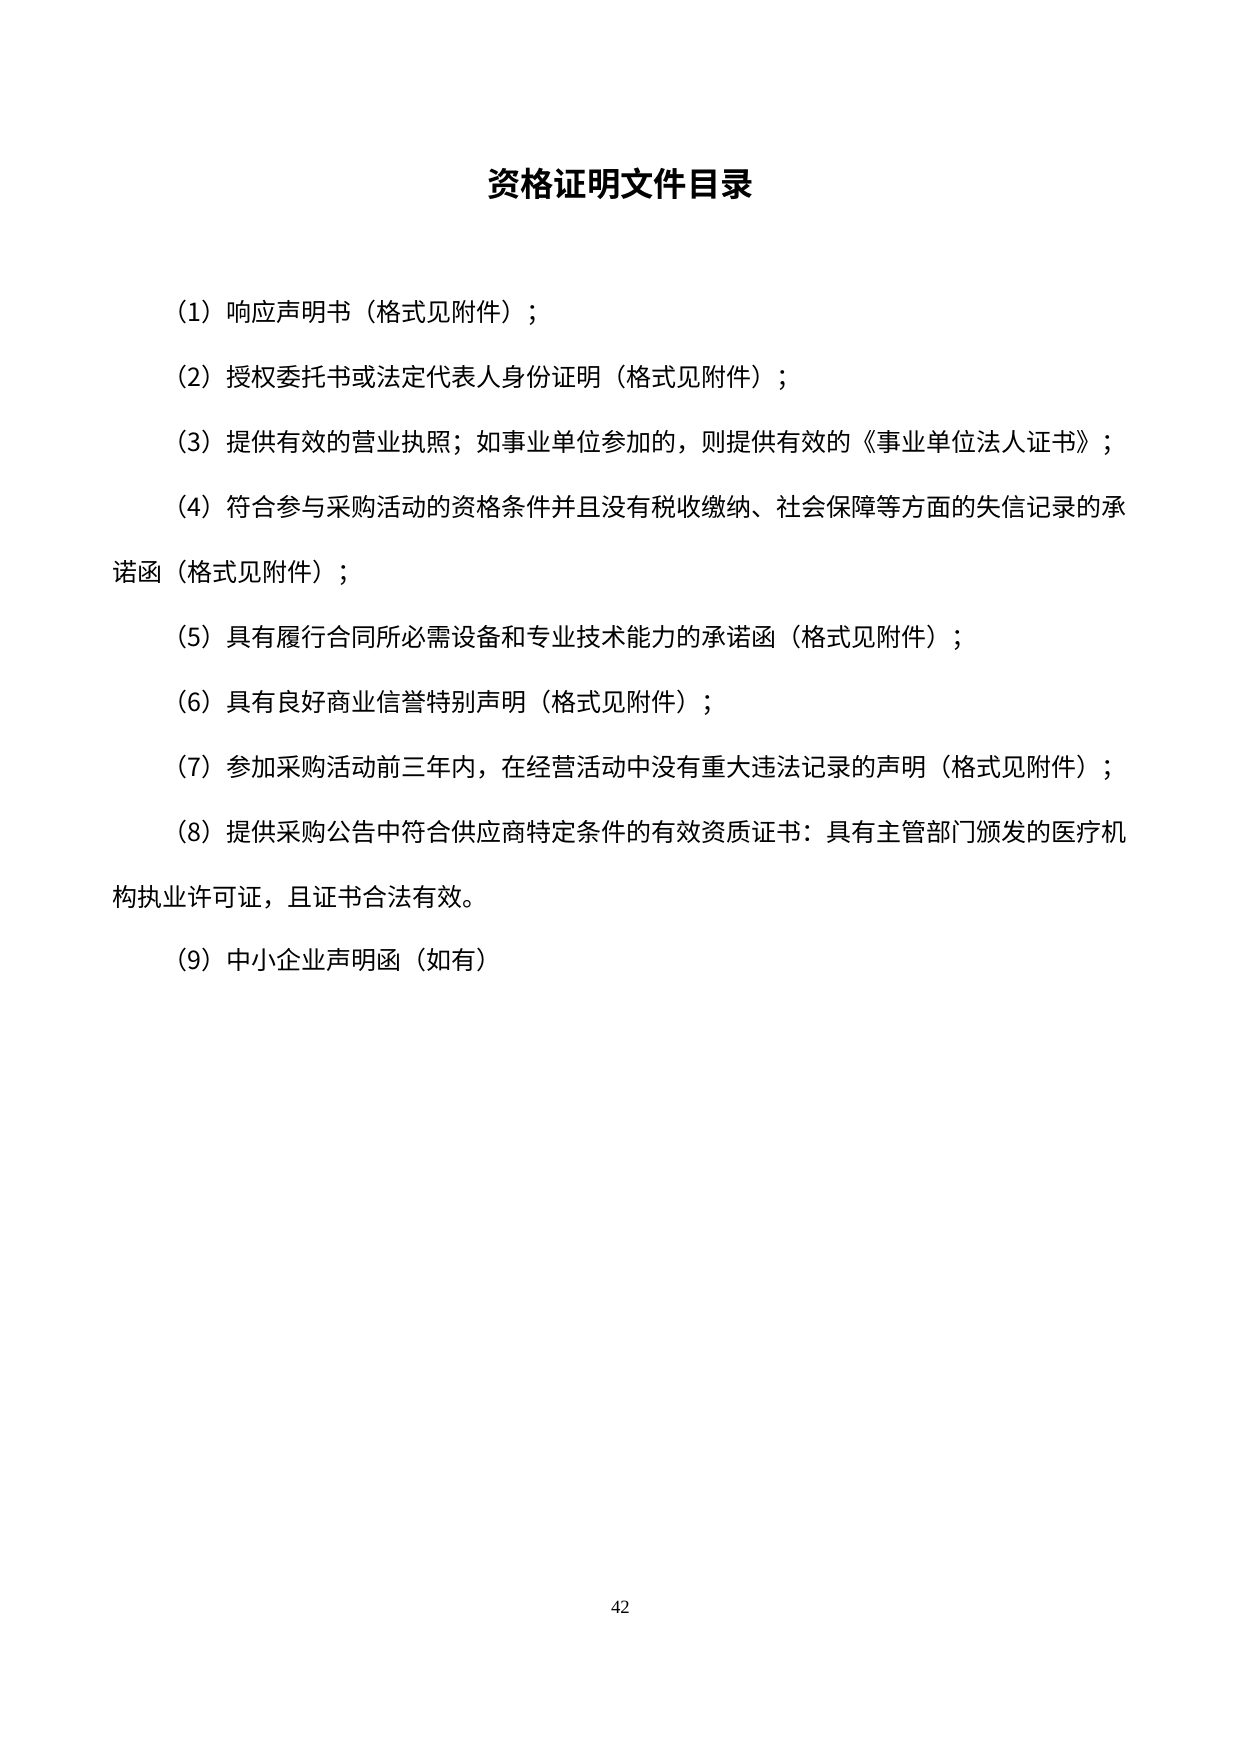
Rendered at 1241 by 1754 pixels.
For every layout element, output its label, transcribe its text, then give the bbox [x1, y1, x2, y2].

text （8）提供采购公告中符合供应商特定条件的有效资质证书：具有主管部门颁发的医疗机构执业许可证，且证书合法有效。 [112, 798, 1128, 928]
text （1）响应声明书（格式见附件）； [112, 278, 1128, 343]
text （6）具有良好商业信誉特别声明（格式见附件）； [112, 668, 1128, 733]
text （7）参加采购活动前三年内，在经营活动中没有重大违法记录的声明（格式见附件）； [112, 733, 1128, 798]
text （4）符合参与采购活动的资格条件并且没有税收缴纳、社会保障等方面的失信记录的承诺函（格式见附件）； [112, 473, 1128, 603]
text （3）提供有效的营业执照；如事业单位参加的，则提供有效的《事业单位法人证书》； [112, 408, 1128, 473]
text （5）具有履行合同所必需设备和专业技术能力的承诺函（格式见附件）； [112, 603, 1128, 668]
text 资格证明文件目录 [112, 158, 1128, 206]
text （2）授权委托书或法定代表人身份证明（格式见附件）； [112, 343, 1128, 408]
text （9）中小企业声明函（如有） [112, 941, 1128, 977]
